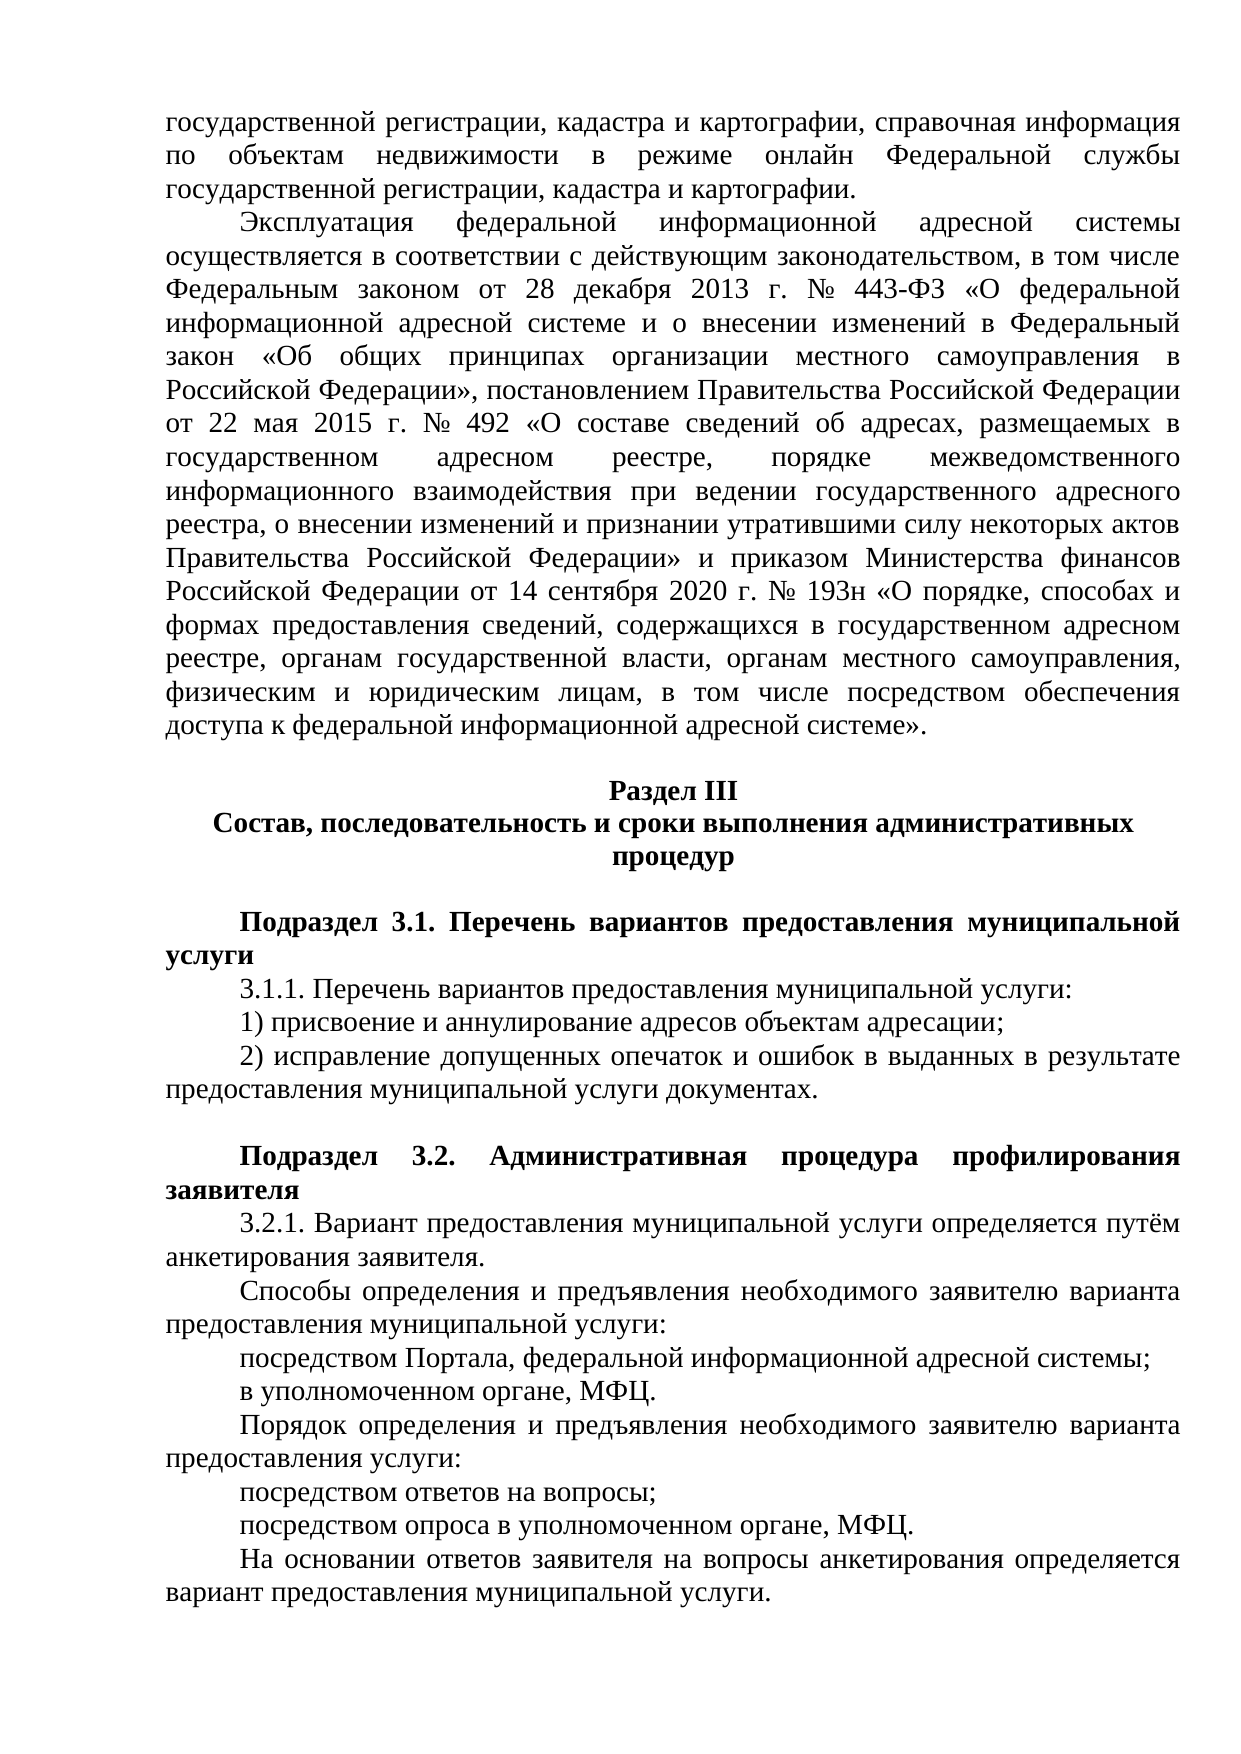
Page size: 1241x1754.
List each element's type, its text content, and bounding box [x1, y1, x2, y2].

text Подраздел 3.1. Перечень вариантов предоставления муниципальной услуги [165, 904, 1181, 971]
text 1) присвоение и аннулирование адресов объектам адресации; [165, 1004, 1181, 1038]
text Порядок определения и предъявления необходимого заявителю варианта предоставления услуги: [165, 1407, 1181, 1474]
text 3.2.1. Вариант предоставления муниципальной услуги определяется путём анкетирования заявителя. [165, 1206, 1181, 1273]
text посредством ответов на вопросы; [165, 1474, 1181, 1507]
text Подраздел 3.2. Административная процедура профилирования заявителя [165, 1138, 1181, 1206]
text Состав, последовательность и сроки выполнения административных процедур [165, 807, 1181, 871]
text На основании ответов заявителя на вопросы анкетирования определяется вариант предоставления муниципальной услуги. [165, 1541, 1181, 1608]
text 2) исправление допущенных опечаток и ошибок в выданных в результате предоставления муниципальной услуги документах. [165, 1038, 1181, 1105]
text Способы определения и предъявления необходимого заявителю варианта предоставления муниципальной услуги: [165, 1273, 1181, 1340]
text посредством Портала, федеральной информационной адресной системы; [165, 1340, 1181, 1373]
text в уполномоченном органе, МФЦ. [165, 1373, 1181, 1407]
text посредством опроса в уполномоченном органе, МФЦ. [165, 1507, 1181, 1541]
text Раздел III [165, 774, 1181, 807]
text Эксплуатация федеральной информационной адресной системы осуществляется в соответствии с действующим законодательством, в том числе Федеральным законом от 28 декабря 2013 г. № 443-ФЗ «О федеральной информационной адресной системе и о внесении изменений в Федеральный закон «Об общих принципах организации местного самоуправления в Российской Федерации», постановлением Правительства Российской Федерации от 22 мая 2015 г. № 492 «О составе сведений об адресах, размещаемых в государственном адресном реестре, порядке межведомственного информационного взаимодействия при ведении государственного адресного реестра, о внесении изменений и признании утратившими силу некоторых актов Правительства Российской Федерации» и приказом Министерства финансов Российской Федерации от 14 сентября 2020 г. № 193н «О порядке, способах и формах предоставления сведений, содержащихся в государственном адресном реестре, органам государственной власти, органам местного самоуправления, физическим и юридическим лицам, в том числе посредством обеспечения доступа к федеральной информационной адресной системе». [165, 204, 1181, 741]
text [165, 104, 1181, 204]
text 3.1.1. Перечень вариантов предоставления муниципальной услуги: [165, 971, 1181, 1004]
